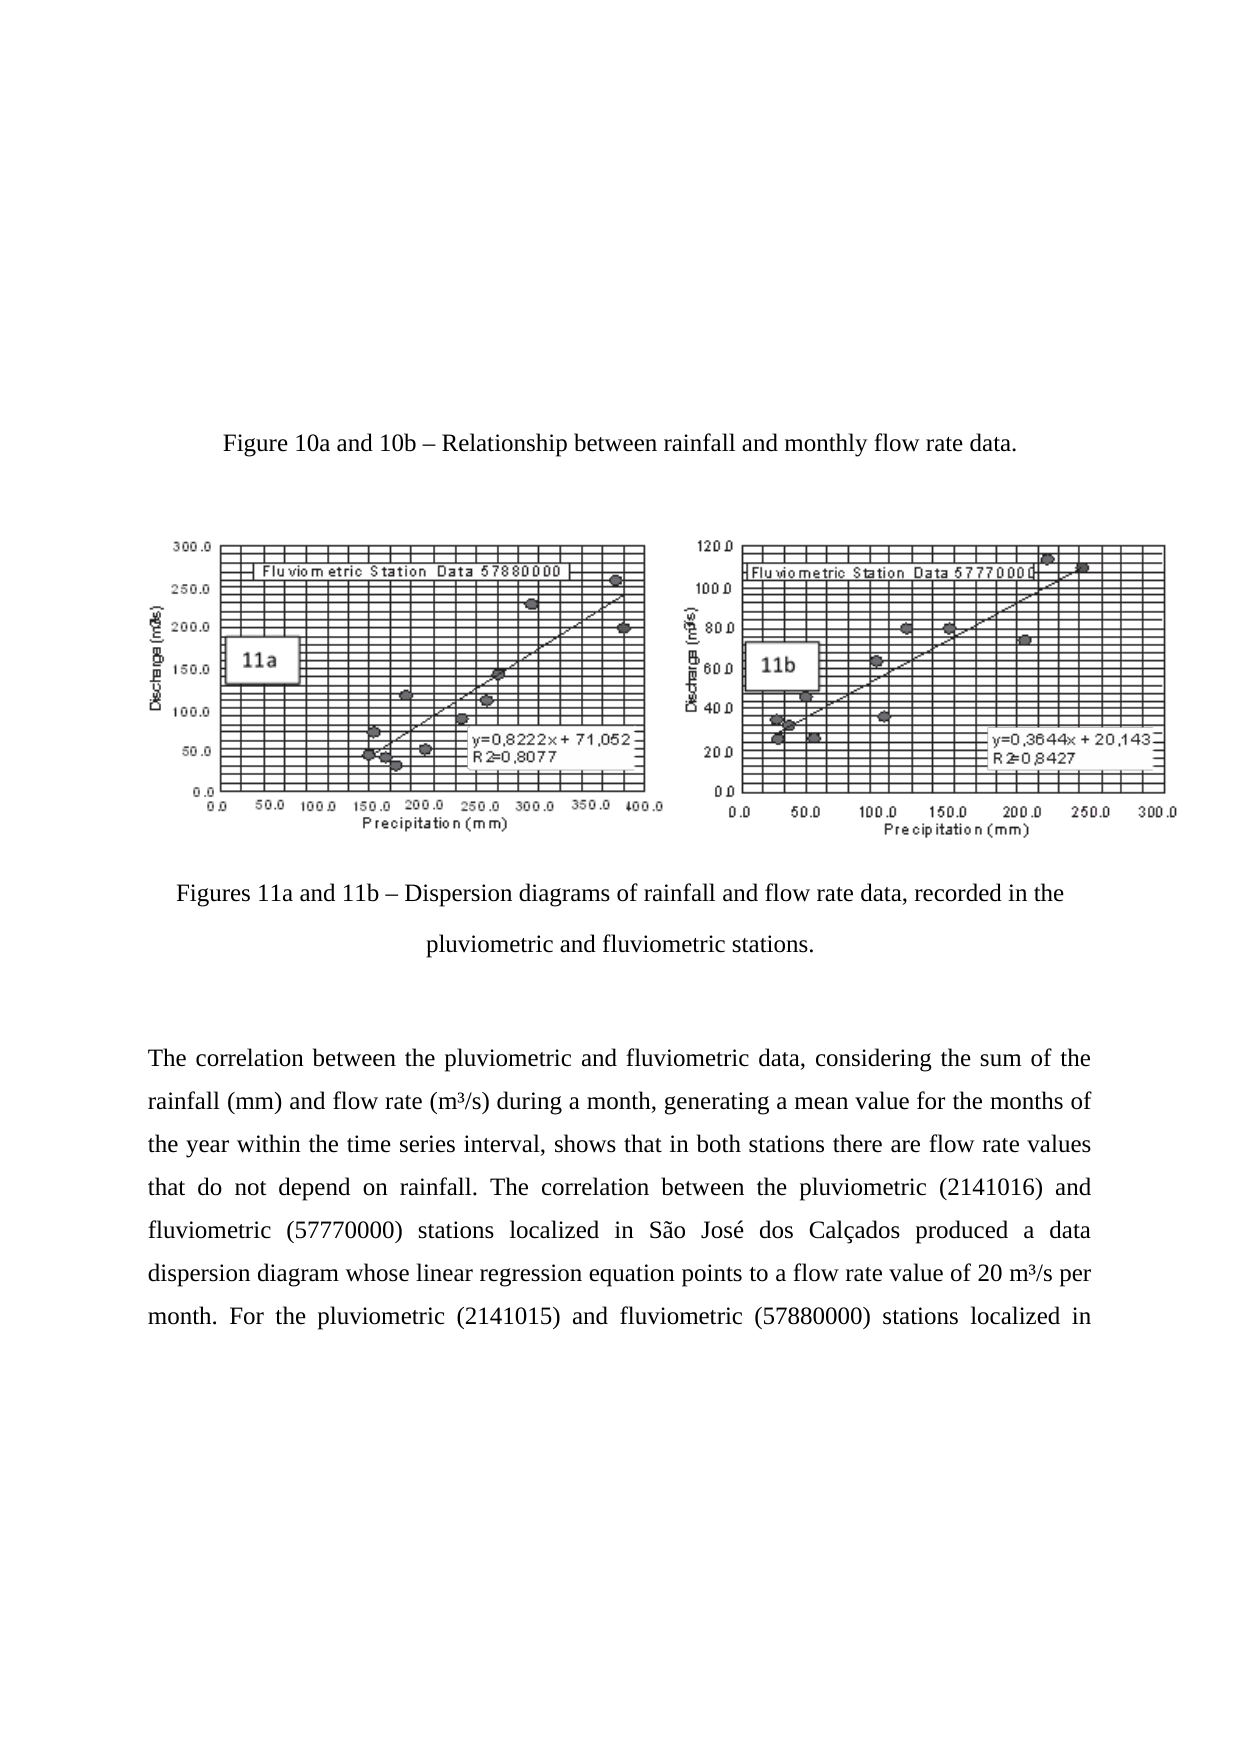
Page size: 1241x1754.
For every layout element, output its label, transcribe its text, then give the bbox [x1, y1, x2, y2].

picture [147, 539, 1189, 849]
subtitle Figure 10a and 10b – Relationship between rainfall and monthly flow rate data. [148, 428, 1092, 457]
text Figures 11a and 11b – Dispersion diagrams of rainfall and flow rate data, recorded in the pluviometric and fluviometric stations. [148, 875, 1092, 960]
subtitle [148, 1043, 1092, 1330]
